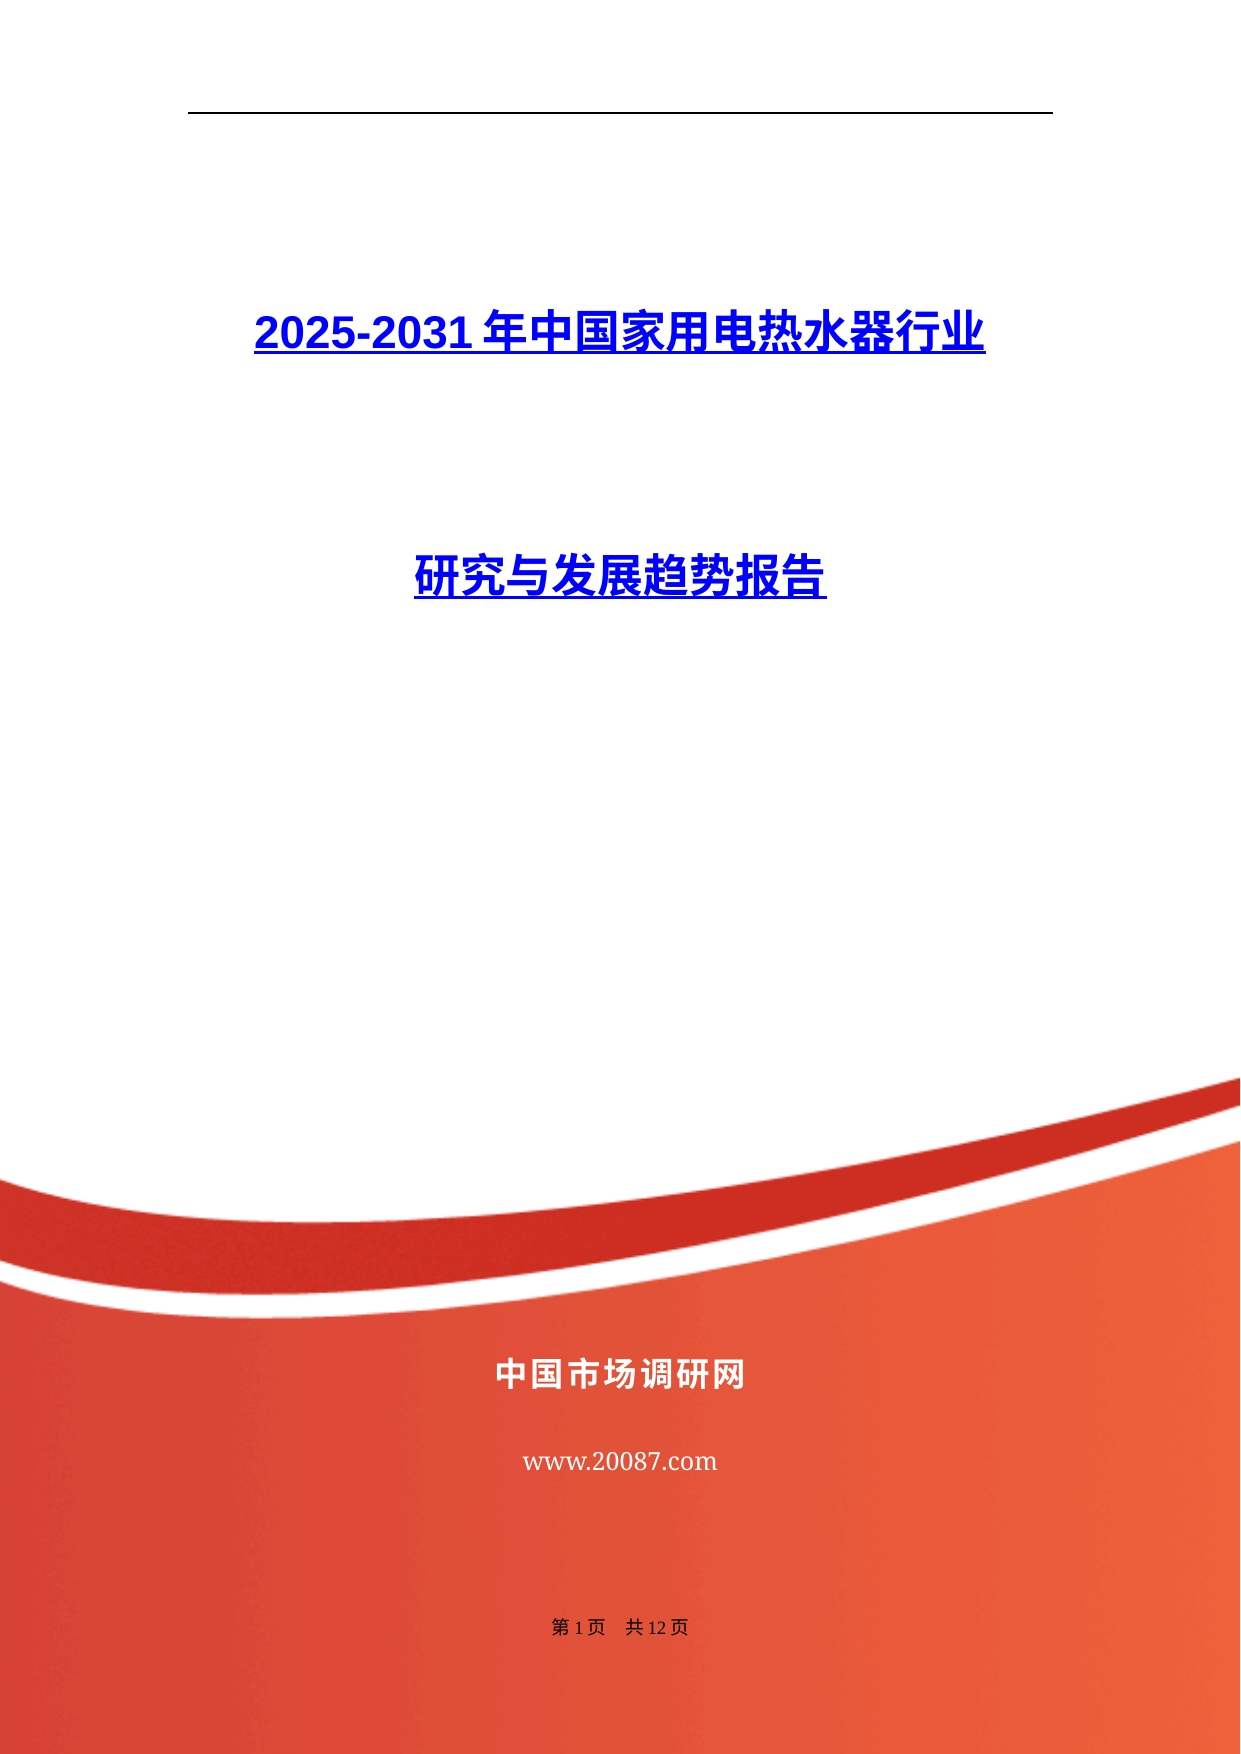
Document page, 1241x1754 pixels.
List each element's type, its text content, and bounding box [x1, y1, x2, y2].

table_header 2025-2031年中国家用电热水器行业研究与发展趋势报告 [188, 207, 1053, 773]
subtitle 中国市场调研网 [187, 1339, 1053, 1404]
picture [0, 1006, 1241, 1754]
text www.20087.com [187, 1428, 1053, 1493]
